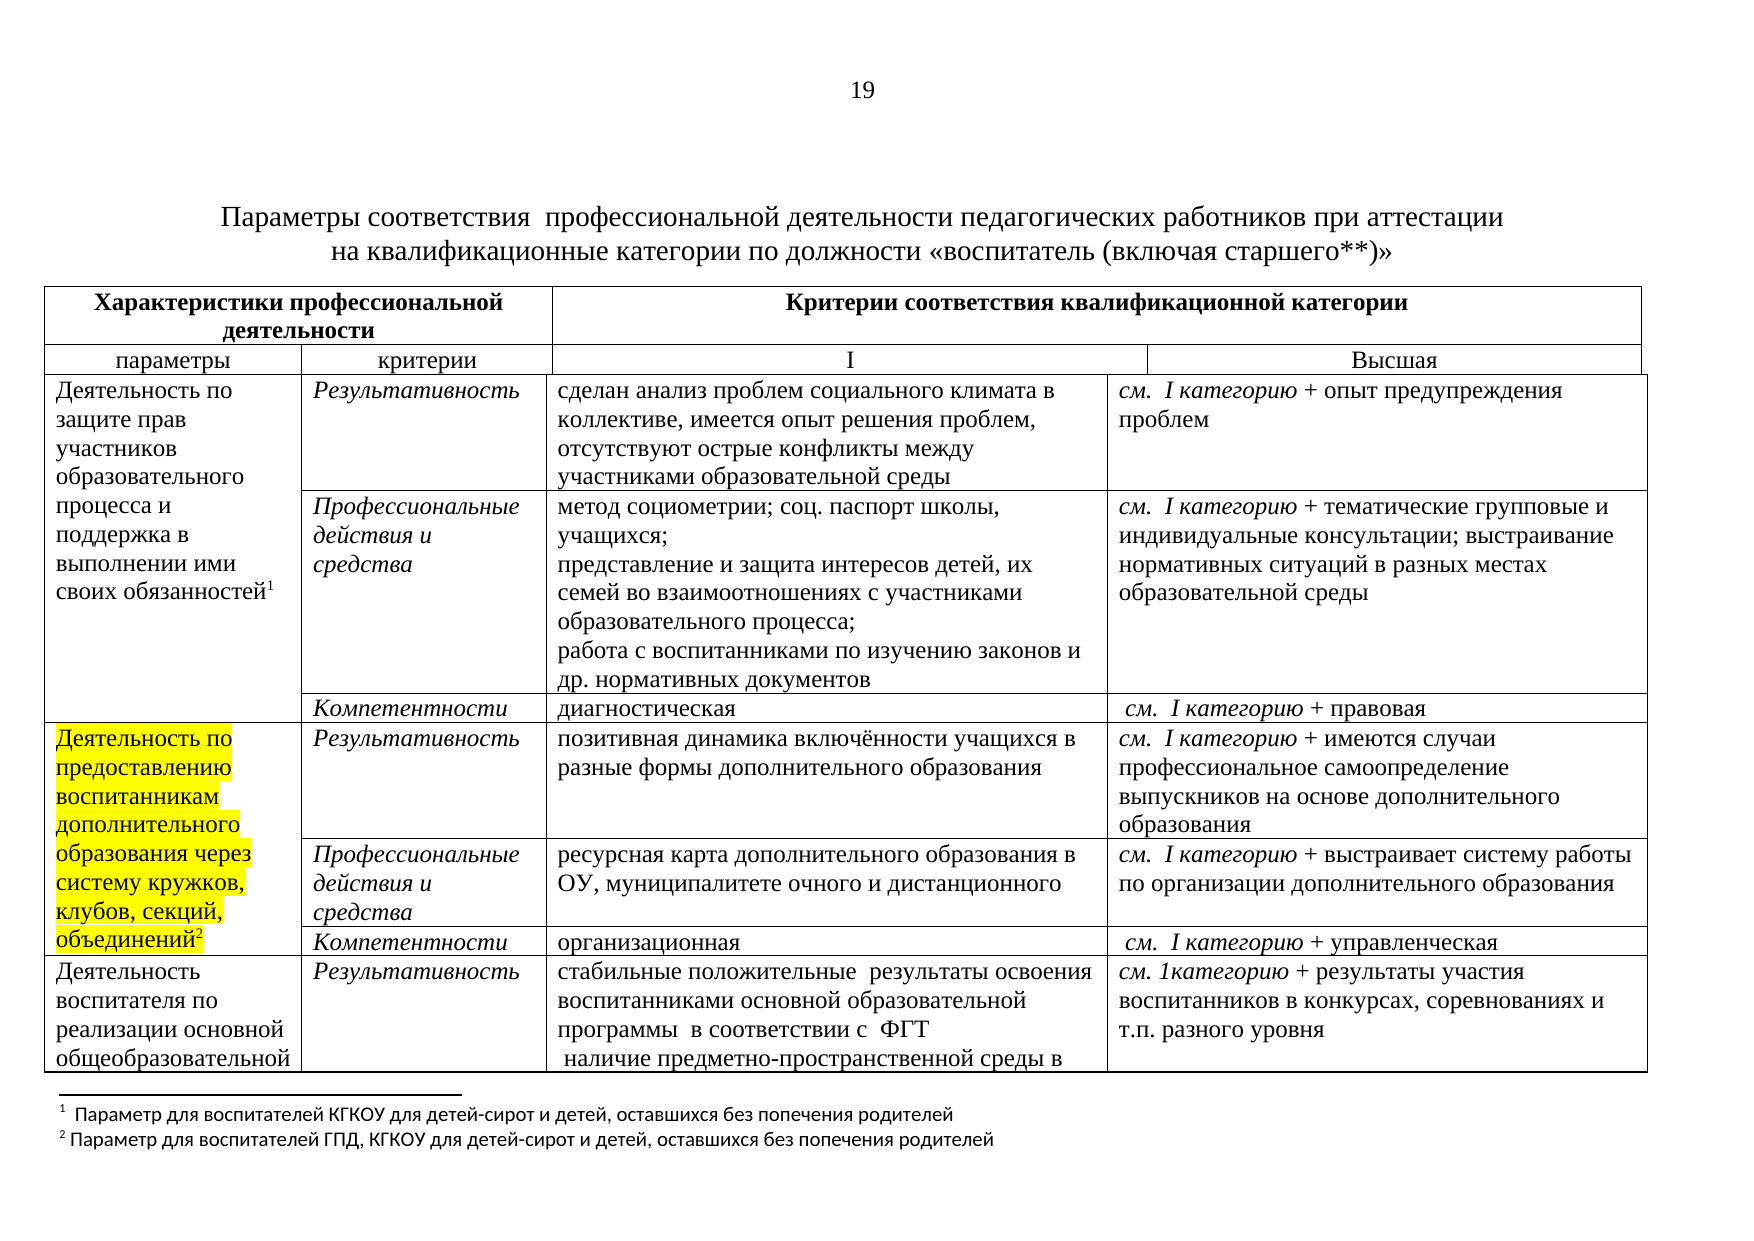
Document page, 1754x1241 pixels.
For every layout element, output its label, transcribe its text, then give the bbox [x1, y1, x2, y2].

table_cell Профессиональные действия и средства [302, 491, 546, 692]
text на квалификационные категории по должности «воспитатель (включая старшего**)» [59, 233, 1665, 267]
table_cell позитивная динамика включённости учащихся в разные формы дополнительного образования [547, 723, 1107, 838]
table_cell см. I категорию + управленческая [1108, 927, 1647, 955]
table_cell Результативность [302, 723, 546, 838]
table_cell критерии [302, 345, 552, 374]
table_cell параметры [45, 345, 301, 374]
table_cell диагностическая [547, 694, 1107, 722]
table_cell Результативность [302, 375, 546, 490]
table_cell I [553, 345, 1147, 374]
table_cell ресурсная карта дополнительного образования в ОУ, муниципалитете очного и дистанционного [547, 839, 1107, 926]
table_cell Профессиональные действия и средства [302, 839, 546, 926]
table_cell Компетентности [302, 694, 546, 722]
table_cell см. I категорию + правовая [1108, 694, 1647, 722]
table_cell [547, 956, 1107, 1071]
table_header Критерии соответствия квалификационной категории [553, 287, 1641, 344]
table_cell Деятельность по предоставлению воспитанникам дополнительного образования через систему кружков, клубов, секций, объединений [45, 723, 301, 955]
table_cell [45, 956, 301, 1071]
table_cell см. I категорию + тематические групповые и индивидуальные консультации; выстраивание нормативных ситуаций в разных местах образовательной среды [1108, 491, 1647, 692]
table_cell см. I категорию + имеются случаи профессиональное самоопределение выпускников на основе дополнительного образования [1108, 723, 1647, 838]
table_cell организационная [547, 927, 1107, 955]
table_cell Компетентности [302, 927, 546, 955]
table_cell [1108, 956, 1647, 1071]
table_header Характеристики профессиональной деятельности [45, 287, 552, 344]
table_cell см. I категорию + опыт предупреждения проблем [1108, 375, 1647, 490]
table_cell метод социометрии; соц. паспорт школы, учащихся; представление и защита интересов детей, их семей во взаимоотношениях с участниками образовательного процесса; работа с воспитанниками по изучению законов и др. нормативных документов [547, 491, 1107, 692]
table_cell Деятельность по защите прав участников образовательного процесса и поддержка в выполнении ими своих обязанностей [45, 375, 301, 722]
table_cell сделан анализ проблем социального климата в коллективе, имеется опыт решения проблем, отсутствуют острые конфликты между участниками образовательной среды [547, 375, 1107, 490]
table_cell Результативность [302, 956, 546, 1071]
text Параметры соответствия профессиональной деятельности педагогических работников при аттестации [59, 199, 1665, 233]
table_cell Высшая [1148, 345, 1641, 374]
table_cell см. I категорию + выстраивает систему работы по организации дополнительного образования [1108, 839, 1647, 926]
